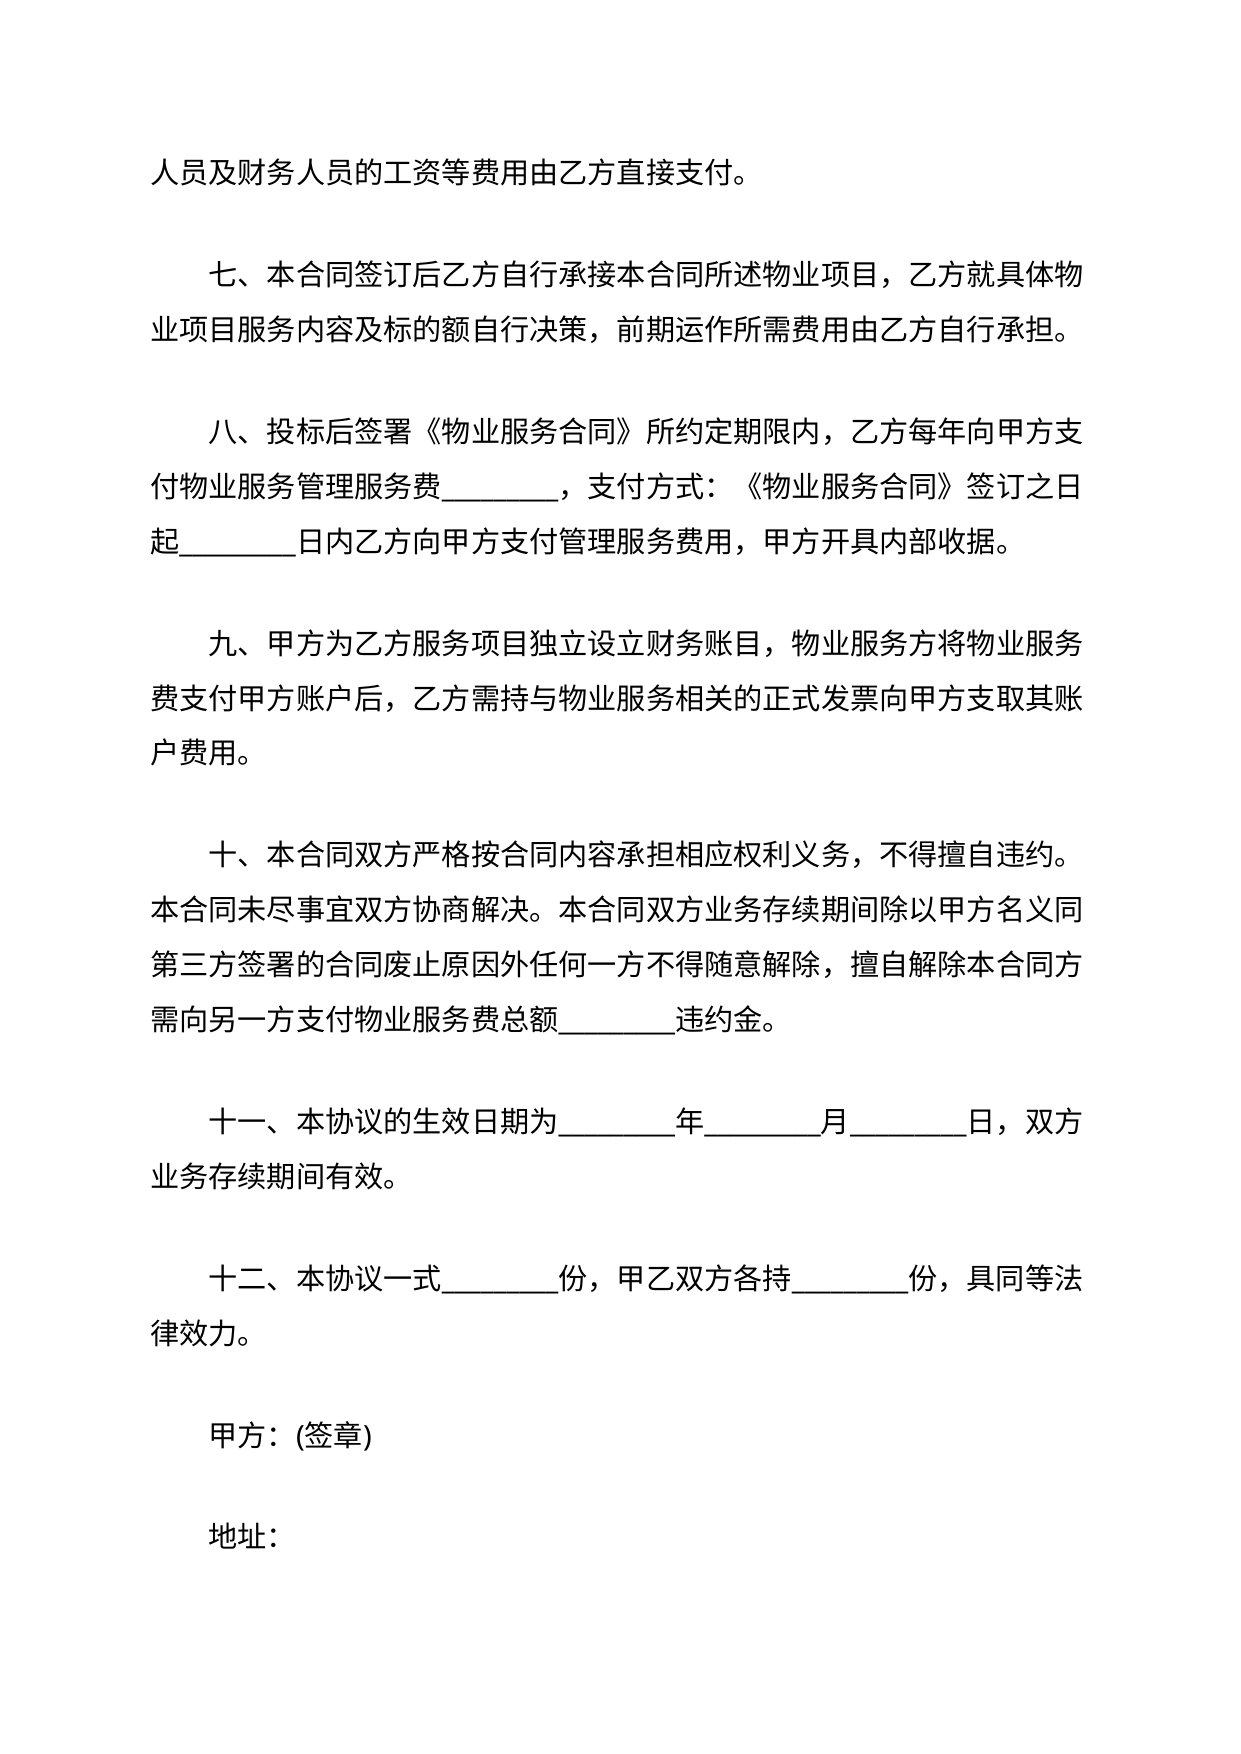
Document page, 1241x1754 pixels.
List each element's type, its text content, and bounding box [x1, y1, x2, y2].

text 十、本合同双方严格按合同内容承担相应权利义务，不得擅自违约。本合同未尽事宜双方协商解决。本合同双方业务存续期间除以甲方名义同第三方签署的合同废止原因外任何一方不得随意解除，擅自解除本合同方需向另一方支付物业服务费总额_________违约金。 [150, 832, 1090, 1039]
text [150, 150, 1090, 192]
text 十一、本协议的生效日期为_________年_________月_________日，双方业务存续期间有效。 [150, 1098, 1090, 1196]
text 七、本合同签订后乙方自行承接本合同所述物业项目，乙方就具体物业项目服务内容及标的额自行决策，前期运作所需费用由乙方自行承担。 [150, 252, 1090, 349]
text 十二、本协议一式_________份，甲乙双方各持_________份，具同等法律效力。 [150, 1255, 1090, 1353]
text 甲方：(签章) [150, 1412, 1090, 1454]
text 九、甲方为乙方服务项目独立设立财务账目，物业服务方将物业服务费支付甲方账户后，乙方需持与物业服务相关的正式发票向甲方支取其账户费用。 [150, 620, 1090, 772]
text 地址： [150, 1514, 1090, 1556]
text 八、投标后签署《物业服务合同》所约定期限内，乙方每年向甲方支付物业服务管理服务费_________，支付方式：《物业服务合同》签订之日起_________日内乙方向甲方支付管理服务费用，甲方开具内部收据。 [150, 408, 1090, 561]
